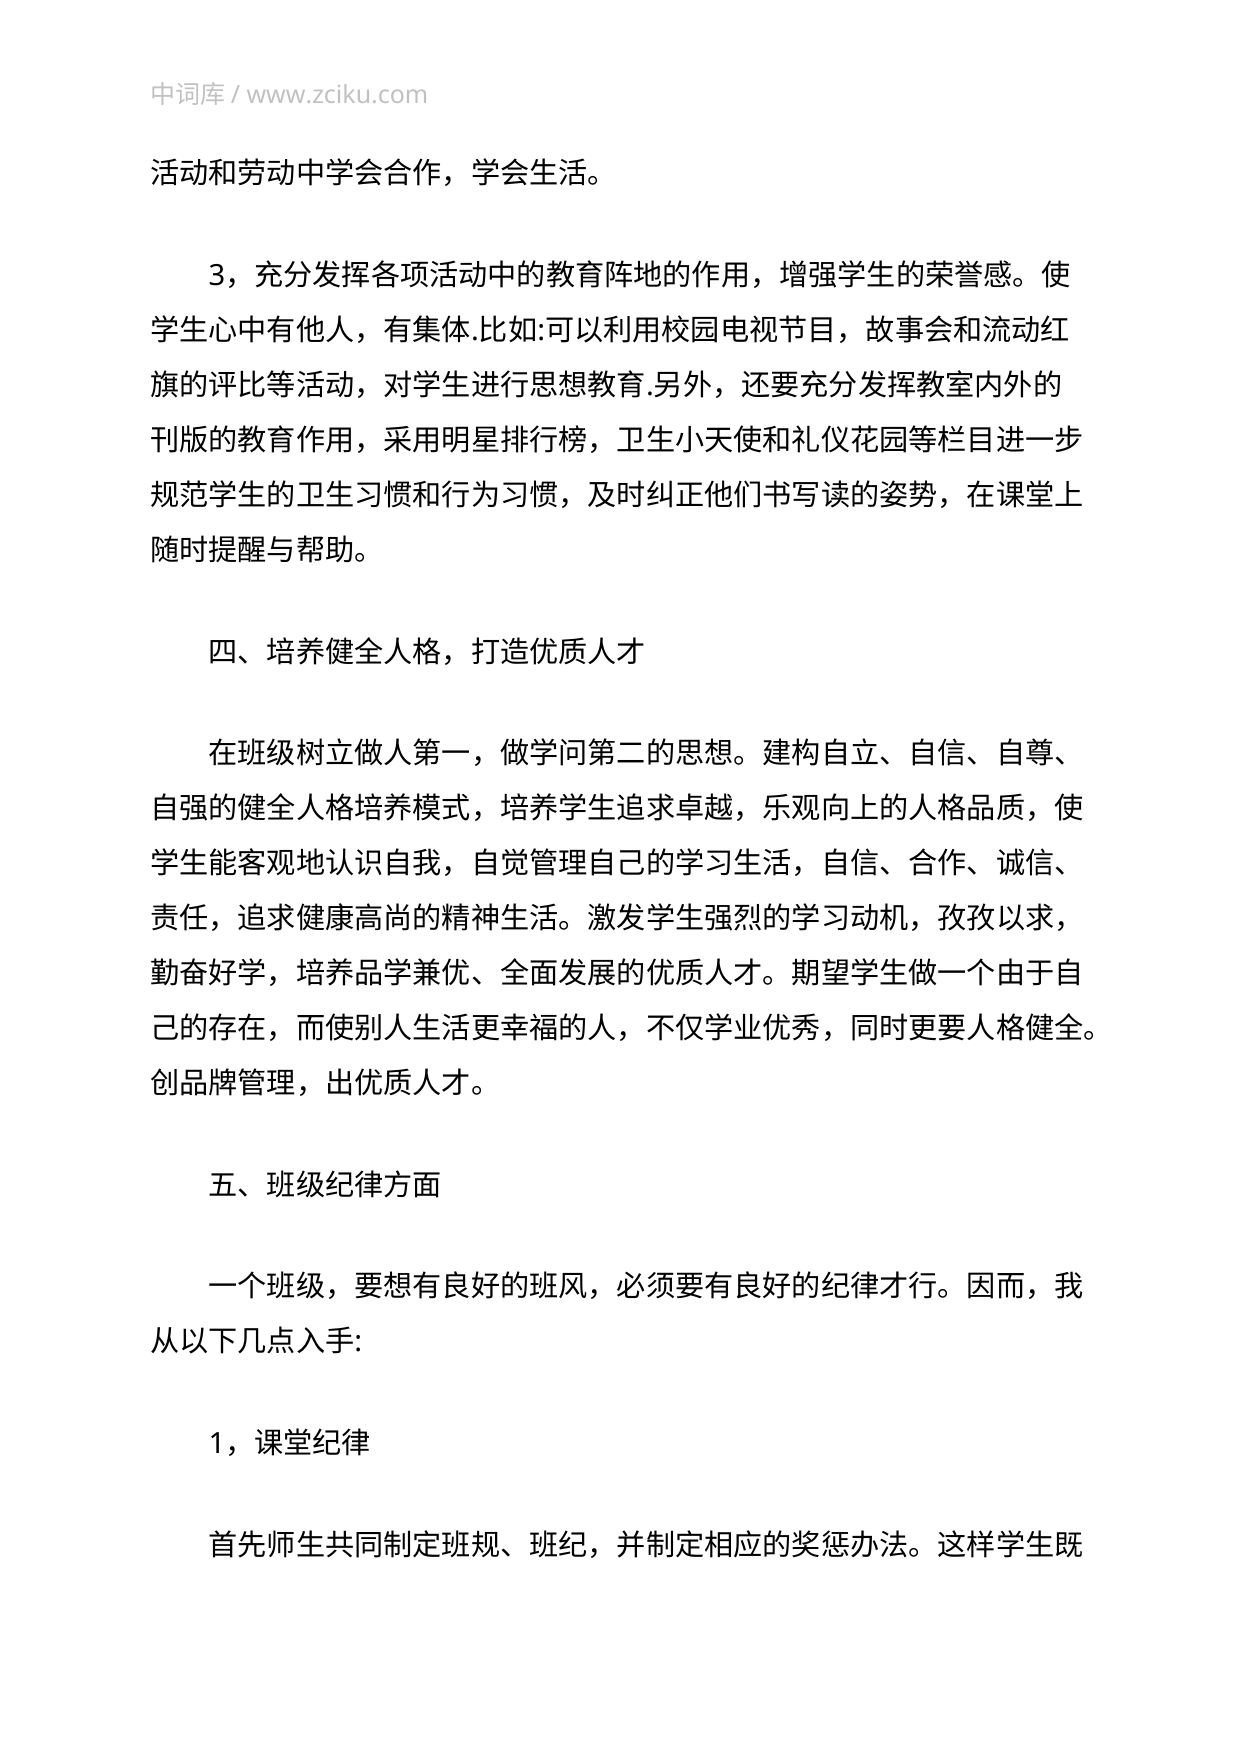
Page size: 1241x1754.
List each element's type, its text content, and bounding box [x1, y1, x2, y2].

text 四、培养健全人格，打造优质人才 [150, 628, 1090, 671]
text 3，充分发挥各项活动中的教育阵地的作用，增强学生的荣誉感。使学生心中有他人，有集体.比如:可以利用校园电视节目，故事会和流动红旗的评比等活动，对学生进行思想教育.另外，还要充分发挥教室内外的刊版的教育作用，采用明星排行榜，卫生小天使和礼仪花园等栏目进一步规范学生的卫生习惯和行为习惯，及时纠正他们书写读的姿势，在课堂上随时提醒与帮助。 [150, 252, 1090, 569]
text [150, 1522, 1090, 1564]
text 在班级树立做人第一，做学问第二的思想。建构自立、自信、自尊、自强的健全人格培养模式，培养学生追求卓越，乐观向上的人格品质，使学生能客观地认识自我，自觉管理自己的学习生活，自信、合作、诚信、责任，追求健康高尚的精神生活。激发学生强烈的学习动机，孜孜以求，勤奋好学，培养品学兼优、全面发展的优质人才。期望学生做一个由于自己的存在，而使别人生活更幸福的人，不仅学业优秀，同时更要人格健全。创品牌管理，出优质人才。 [150, 730, 1090, 1102]
text 一个班级，要想有良好的班风，必须要有良好的纪律才行。因而，我从以下几点入手: [150, 1263, 1090, 1360]
text 五、班级纪律方面 [150, 1161, 1090, 1203]
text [150, 150, 1090, 192]
text 1，课堂纪律 [150, 1420, 1090, 1462]
